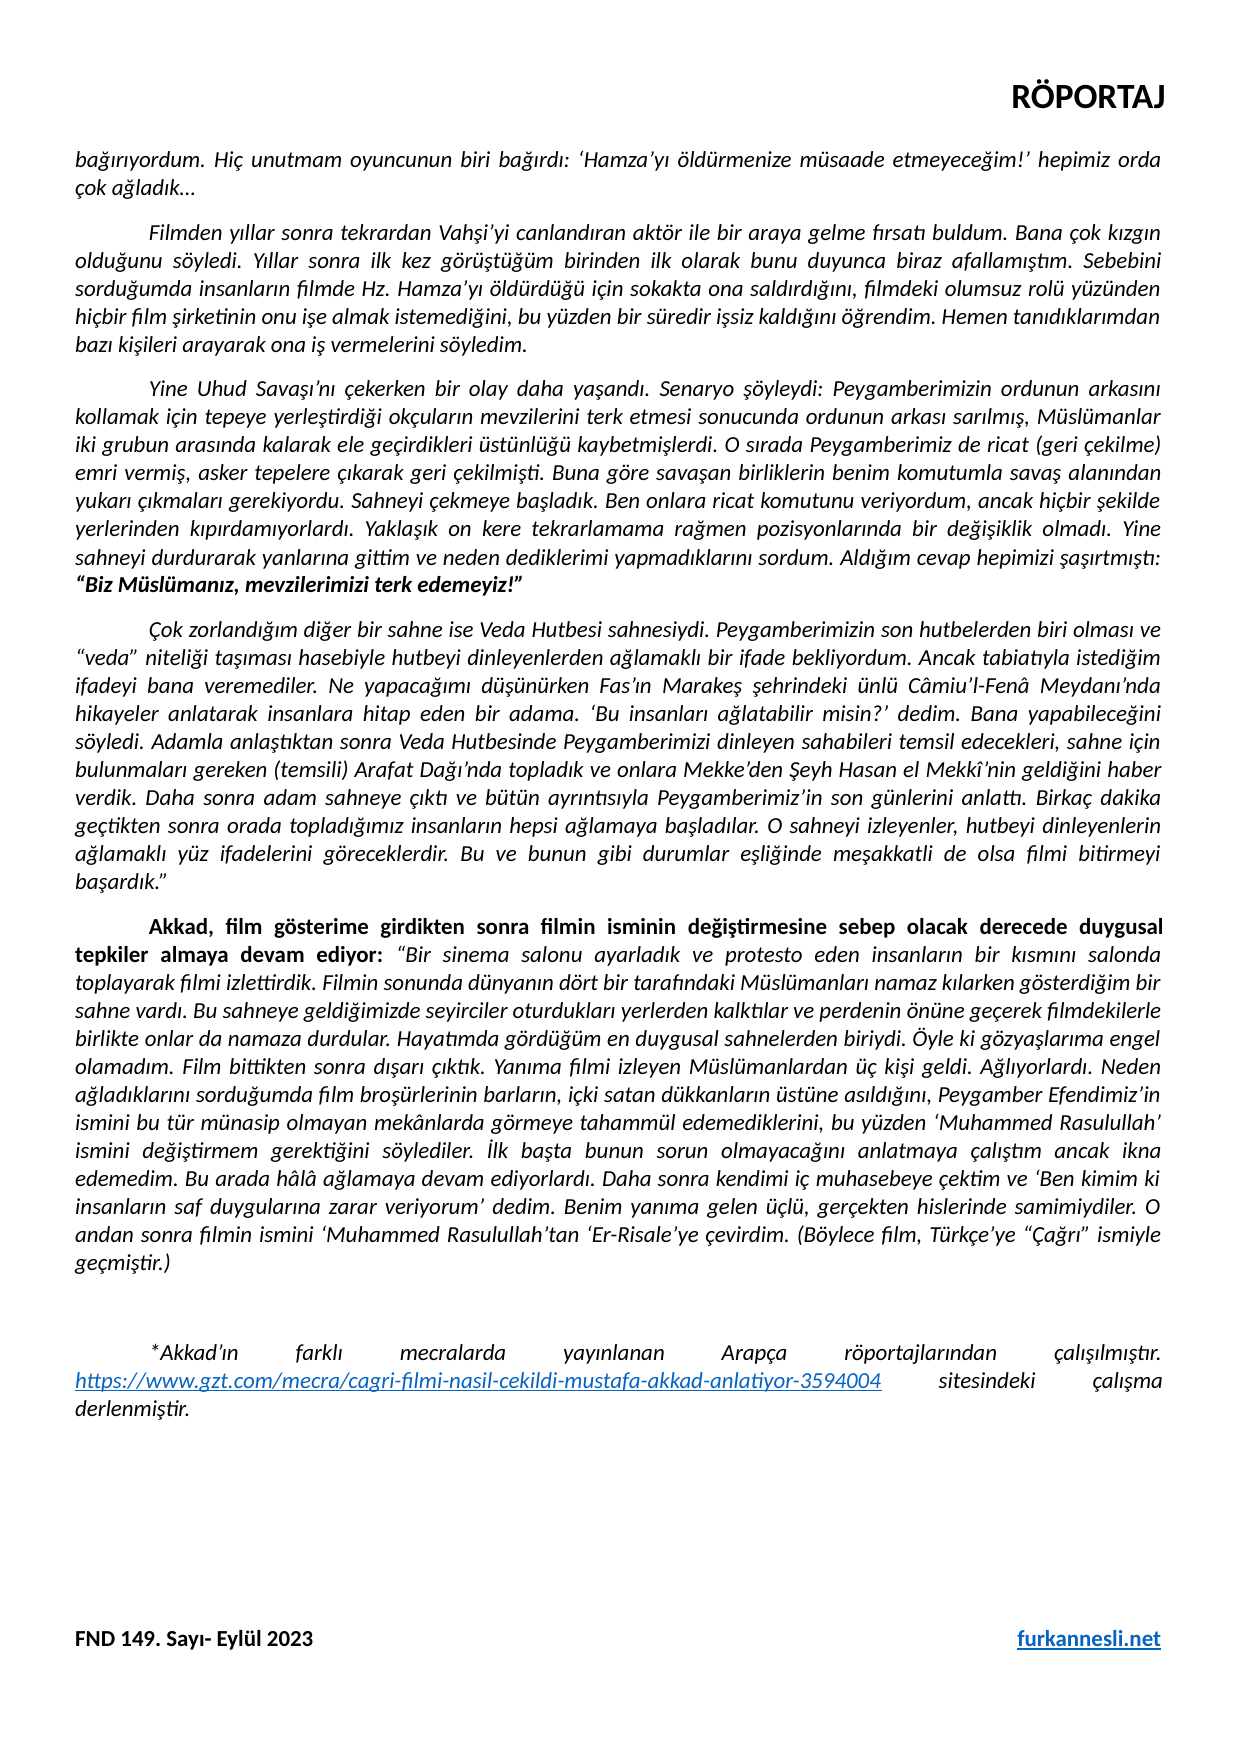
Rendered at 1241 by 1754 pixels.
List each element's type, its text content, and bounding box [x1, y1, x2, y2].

text Yine Uhud Savaşı’nı çekerken bir olay daha yaşandı. Senaryo şöyleydi: Peygamberimizin ordunun arkasını kollamak için tepeye yerleştirdiği okçuların mevzilerini terk etmesi sonucunda ordunun arkası sarılmış, Müslümanlar iki grubun arasında kalarak ele geçirdikleri üstünlüğü kaybetmişlerdi. O sırada Peygamberimiz de ricat (geri çekilme) emri vermiş, asker tepelere çıkarak geri çekilmişti. Buna göre savaşan birliklerin benim komutumla savaş alanından yukarı çıkmaları gerekiyordu. Sahneyi çekmeye başladık. Ben onlara ricat komutunu veriyordum, ancak hiçbir şekilde yerlerinden kıpırdamıyorlardı. Yaklaşık on kere tekrarlamama rağmen pozisyonlarında bir değişiklik olmadı. Yine sahneyi durdurarak yanlarına gittim ve neden dediklerimi yapmadıklarını sordum. Aldığım cevap hepimizi şaşırtmıştı: “Biz Müslümanız, mevzilerimizi terk edemeyiz!” [75, 374, 1165, 599]
text Filmden yıllar sonra tekrardan Vahşi’yi canlandıran aktör ile bir araya gelme fırsatı buldum. Bana çok kızgın olduğunu söyledi. Yıllar sonra ilk kez görüştüğüm birinden ilk olarak bunu duyunca biraz afallamıştım. Sebebini sorduğumda insanların filmde Hz. Hamza’yı öldürdüğü için sokakta ona saldırdığını, filmdeki olumsuz rolü yüzünden hiçbir film şirketinin onu işe almak istemediğini, bu yüzden bir süredir işsiz kaldığını öğrendim. Hemen tanıdıklarımdan bazı kişileri arayarak ona iş vermelerini söyledim. [75, 218, 1165, 358]
text Çok zorlandığım diğer bir sahne ise Veda Hutbesi sahnesiydi. Peygamberimizin son hutbelerden biri olması ve “veda” niteliği taşıması hasebiyle hutbeyi dinleyenlerden ağlamaklı bir ifade bekliyordum. Ancak tabiatıyla istediğim ifadeyi bana veremediler. Ne yapacağımı düşünürken Fas’ın Marakeş şehrindeki ünlü Câmiu’l-Fenâ Meydanı’nda hikayeler anlatarak insanlara hitap eden bir adama. ‘Bu insanları ağlatabilir misin?’ dedim. Bana yapabileceğini söyledi. Adamla anlaştıktan sonra Veda Hutbesinde Peygamberimizi dinleyen sahabileri temsil edecekleri, sahne için bulunmaları gereken (temsili) Arafat Dağı’nda topladık ve onlara Mekke’den Şeyh Hasan el Mekkî’nin geldiğini haber verdik. Daha sonra adam sahneye çıktı ve bütün ayrıntısıyla Peygamberimiz’in son günlerini anlattı. Birkaç dakika geçtikten sonra orada topladığımız insanların hepsi ağlamaya başladılar. O sahneyi izleyenler, hutbeyi dinleyenlerin ağlamaklı yüz ifadelerini göreceklerdir. Bu ve bunun gibi durumlar eşliğinde meşakkatli de olsa filmi bitirmeyi başardık.” [75, 615, 1165, 896]
text *Akkad’ın farklı mecralarda yayınlanan Arapça röportajlarından çalışılmıştır. https://www.gzt.com/mecra/cagri-filmi-nasil-cekildi-mustafa-akkad-anlatiyor-3594004 sitesindeki çalışma derlenmiştir. [75, 1338, 1165, 1422]
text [75, 145, 1165, 201]
text Akkad, film gösterime girdikten sonra filmin isminin değiştirmesine sebep olacak derecede duygusal tepkiler almaya devam ediyor: “Bir sinema salonu ayarladık ve protesto eden insanların bir kısmını salonda toplayarak filmi izlettirdik. Filmin sonunda dünyanın dört bir tarafındaki Müslümanları namaz kılarken gösterdiğim bir sahne vardı. Bu sahneye geldiğimizde seyirciler oturdukları yerlerden kalktılar ve perdenin önüne geçerek filmdekilerle birlikte onlar da namaza durdular. Hayatımda gördüğüm en duygusal sahnelerden biriydi. Öyle ki gözyaşlarıma engel olamadım. Film bittikten sonra dışarı çıktık. Yanıma filmi izleyen Müslümanlardan üç kişi geldi. Ağlıyorlardı. Neden ağladıklarını sorduğumda film broşürlerinin barların, içki satan dükkanların üstüne asıldığını, Peygamber Efendimiz’in ismini bu tür münasip olmayan mekânlarda görmeye tahammül edemediklerini, bu yüzden ‘Muhammed Rasulullah’ ismini değiştirmem gerektiğini söylediler. İlk başta bunun sorun olmayacağını anlatmaya çalıştım ancak ikna edemedim. Bu arada hâlâ ağlamaya devam ediyorlardı. Daha sonra kendimi iç muhasebeye çektim ve ‘Ben kimim ki insanların saf duygularına zarar veriyorum’ dedim. Benim yanıma gelen üçlü, gerçekten hislerinde samimiydiler. O andan sonra filmin ismini ‘Muhammed Rasulullah’tan ‘Er-Risale’ye çevirdim. (Böylece film, Türkçe’ye “Çağrı” ismiyle geçmiştir.) [75, 912, 1165, 1276]
